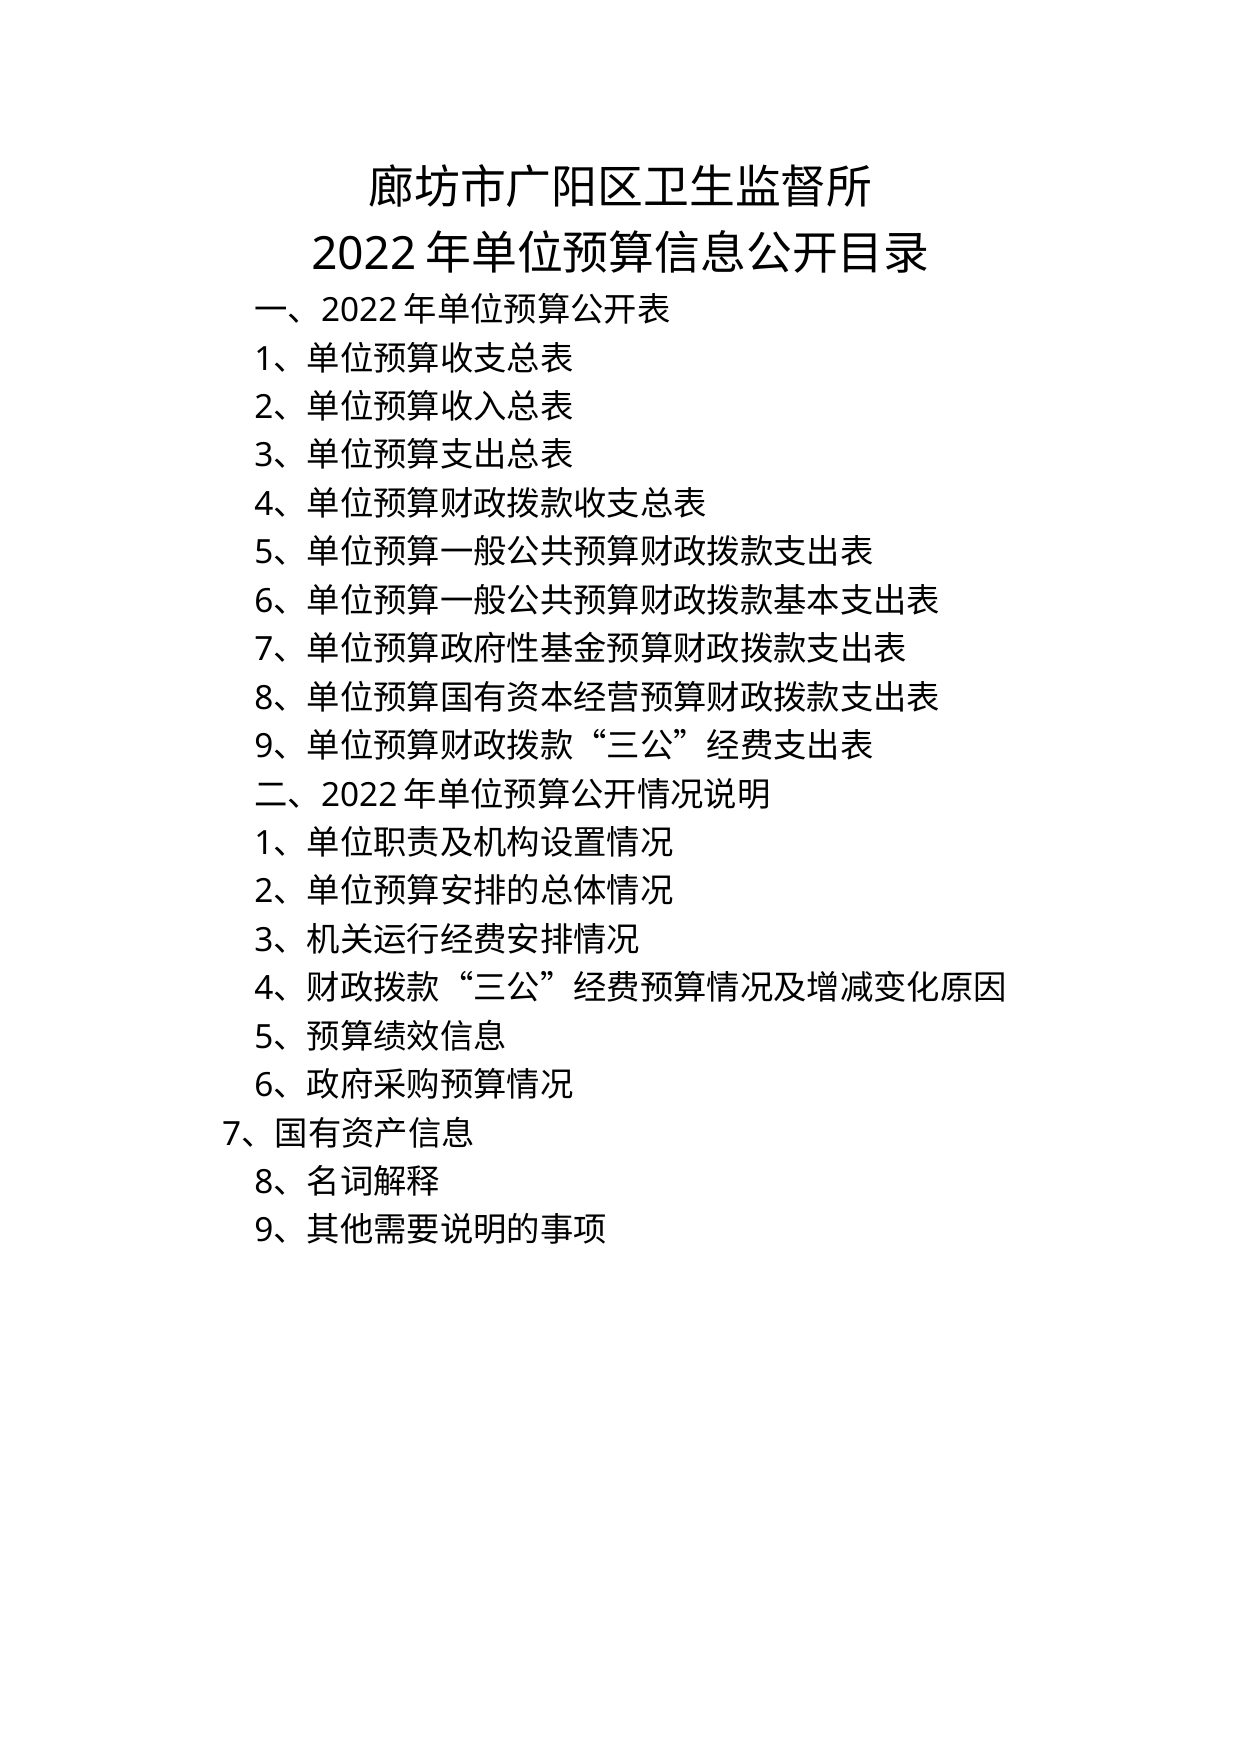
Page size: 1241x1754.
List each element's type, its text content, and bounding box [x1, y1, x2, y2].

list 单位职责及机构设置情况 [187, 816, 1053, 864]
text 2、单位预算安排的总体情况 [187, 864, 1053, 913]
list 单位预算收入总表 [187, 380, 1053, 428]
list 单位预算支出总表 [187, 428, 1053, 477]
text 一、2022年单位预算公开表 [187, 283, 1053, 331]
list 单位预算一般公共预算财政拨款支出表 [187, 525, 1053, 573]
text 5、预算绩效信息 [187, 1009, 1053, 1058]
list 单位预算收支总表 [187, 331, 1053, 380]
text 2022年单位预算信息公开目录 [187, 216, 1053, 283]
text 9、其他需要说明的事项 [187, 1203, 1053, 1252]
text 3、机关运行经费安排情况 [187, 913, 1053, 961]
text 6、政府采购预算情况 [187, 1058, 1053, 1106]
list 单位预算一般公共预算财政拨款基本支出表 [187, 573, 1053, 622]
list 单位预算财政拨款收支总表 [187, 477, 1053, 525]
text 廊坊市广阳区卫生监督所 [187, 150, 1053, 216]
text 8、名词解释 [187, 1155, 1053, 1203]
list 单位预算国有资本经营预算财政拨款支出表 [187, 670, 1053, 719]
text 4、财政拨款“三公”经费预算情况及增减变化原因 [187, 961, 1053, 1009]
text 7、国有资产信息 [187, 1106, 1053, 1155]
list 单位预算政府性基金预算财政拨款支出表 [187, 622, 1053, 670]
list 单位预算财政拨款“三公”经费支出表 [187, 719, 1053, 767]
text 二、2022年单位预算公开情况说明 [187, 767, 1053, 816]
